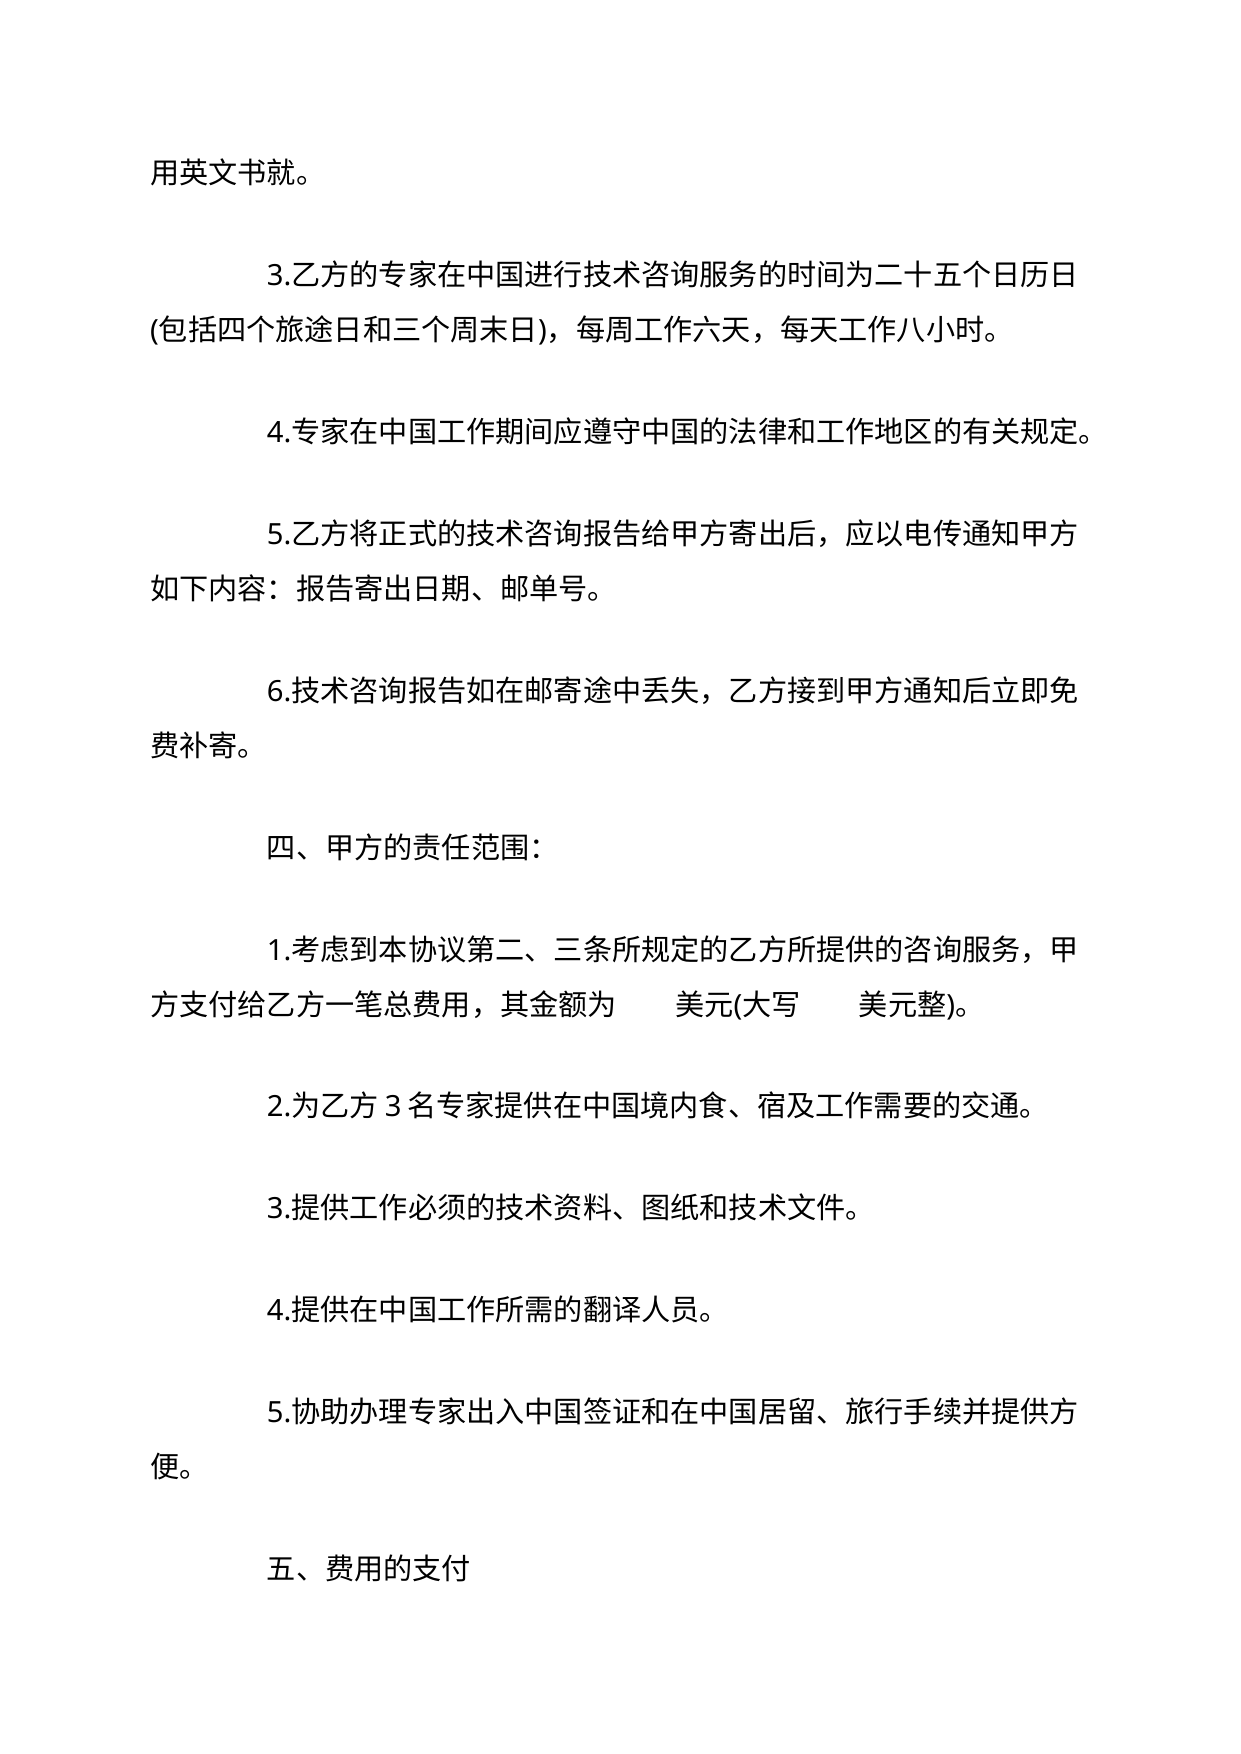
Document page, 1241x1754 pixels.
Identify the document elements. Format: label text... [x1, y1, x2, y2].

text 4.提供在中国工作所需的翻译人员。 [150, 1287, 1090, 1329]
text 5.乙方将正式的技术咨询报告给甲方寄出后，应以电传通知甲方如下内容：报告寄出日期、邮单号。 [150, 511, 1090, 608]
text 4.专家在中国工作期间应遵守中国的法律和工作地区的有关规定。 [150, 409, 1090, 451]
text 5.协助办理专家出入中国签证和在中国居留、旅行手续并提供方便。 [150, 1389, 1090, 1486]
text 3.乙方的专家在中国进行技术咨询服务的时间为二十五个日历日(包括四个旅途日和三个周末日)，每周工作六天，每天工作八小时。 [150, 252, 1090, 349]
text 2.为乙方3名专家提供在中国境内食、宿及工作需要的交通。 [150, 1083, 1090, 1125]
text 五、费用的支付 [150, 1546, 1090, 1588]
text 3.提供工作必须的技术资料、图纸和技术文件。 [150, 1185, 1090, 1227]
text 四、甲方的责任范围： [150, 824, 1090, 867]
text 6.技术咨询报告如在邮寄途中丢失，乙方接到甲方通知后立即免费补寄。 [150, 667, 1090, 765]
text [150, 150, 1090, 192]
text 1.考虑到本协议第二、三条所规定的乙方所提供的咨询服务，甲方支付给乙方一笔总费用，其金额为 美元(大写 美元整)。 [150, 926, 1090, 1023]
